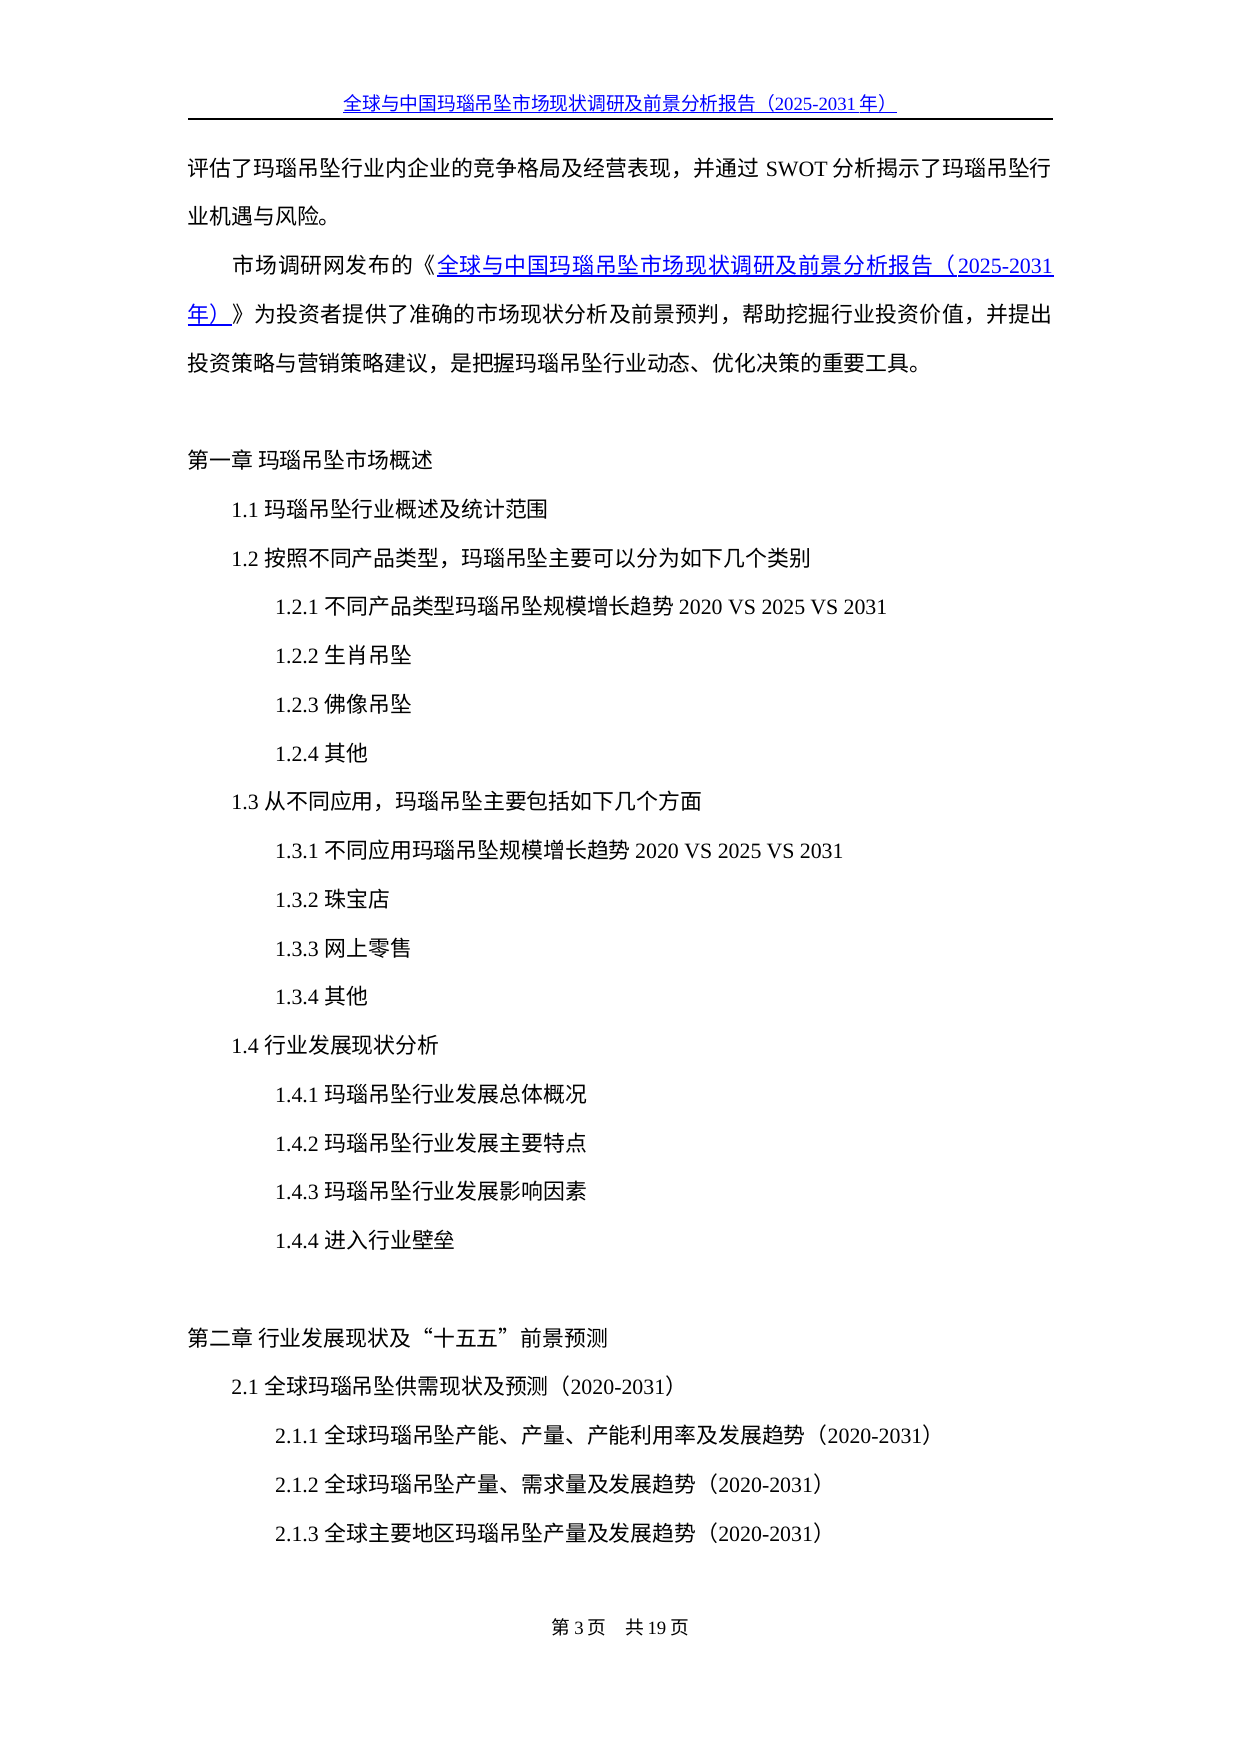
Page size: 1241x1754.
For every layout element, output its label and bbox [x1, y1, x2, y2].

text [187, 150, 1053, 1548]
